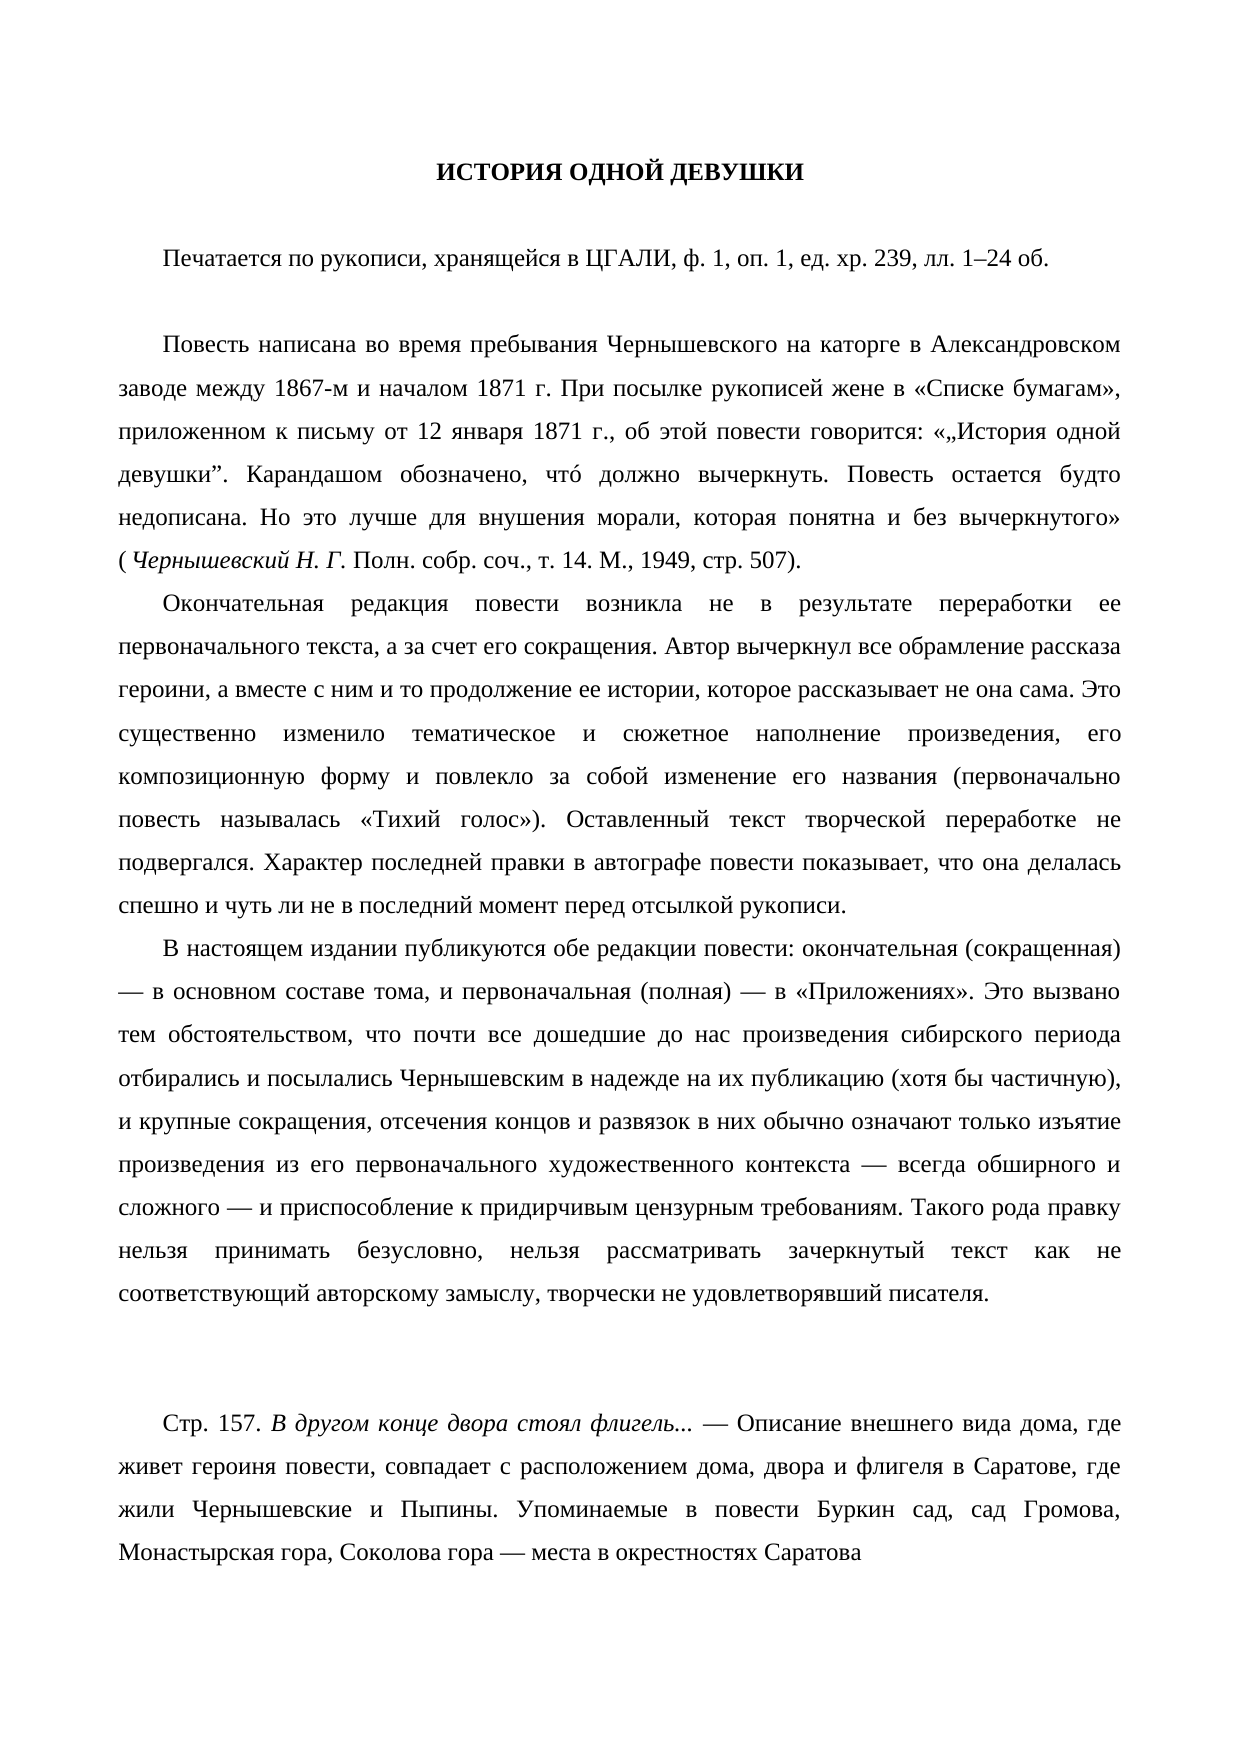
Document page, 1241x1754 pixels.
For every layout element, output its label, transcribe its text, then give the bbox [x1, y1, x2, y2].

text Повесть написана во время пребывания Чернышевского на каторге в Александровском заводе между 1867-м и началом 1871 г. При посылке рукописей жене в «Списке бумагам», приложенном к письму от 12 января 1871 г., об этой повести говорится: «„История одной девушки”. Карандашом обозначено, чтó должно вычеркнуть. Повесть остается будто недописана. Но это лучше для внушения морали, которая понятна и без вычеркнутого» (Чернышевский Н. Г. Полн. собр. соч., т. 14. М., 1949, стр. 507). [118, 329, 1122, 574]
text Окончательная редакция повести возникла не в результате переработки ее первоначального текста, а за счет его сокращения. Автор вычеркнул все обрамление рассказа героини, а вместе с ним и то продолжение ее истории, которое рассказывает не она сама. Это существенно изменило тематическое и сюжетное наполнение произведения, его композиционную форму и повлекло за собой изменение его названия (первоначально повесть называлась «Тихий голос»). Оставленный текст творческой переработке не подвергался. Характер последней правки в автографе повести показывает, что она делалась спешно и чуть ли не в последний момент перед отсылкой рукописи. [118, 588, 1122, 919]
text В настоящем издании публикуются обе редакции повести: окончательная (сокращенная) — в основном составе тома, и первоначальная (полная) — в «Приложениях». Это вызвано тем обстоятельством, что почти все дошедшие до нас произведения сибирского периода отбирались и посылались Чернышевским в надежде на их публикацию (хотя бы частичную), и крупные сокращения, отсечения концов и развязок в них обычно означают только изъятие произведения из его первоначального художественного контекста — всегда обширного и сложного — и приспособление к придирчивым цензурным требованиям. Такого рода правку нельзя принимать безусловно, нельзя рассматривать зачеркнутый текст как не соответствующий авторскому замыслу, творчески не удовлетворявший писателя. [118, 933, 1122, 1307]
text ИСТОРИЯ ОДНОЙ ДЕВУШКИ [118, 157, 1122, 186]
text Стр. 157. В другом конце двора стоял флигель... — Описание внешнего вида дома, где живет героиня повести, совпадает с расположением дома, двора и флигеля в Саратове, где жили Чернышевские и Пыпины. Упоминаемые в повести Буркин сад, сад Громова, Монастырская гора, Соколова гора — места в окрестностях Саратова [118, 1408, 1122, 1566]
text Печатается по рукописи, хранящейся в ЦГАЛИ, ф. 1, оп. 1, ед. хр. 239, лл. 1‒24 об. [118, 243, 1122, 272]
